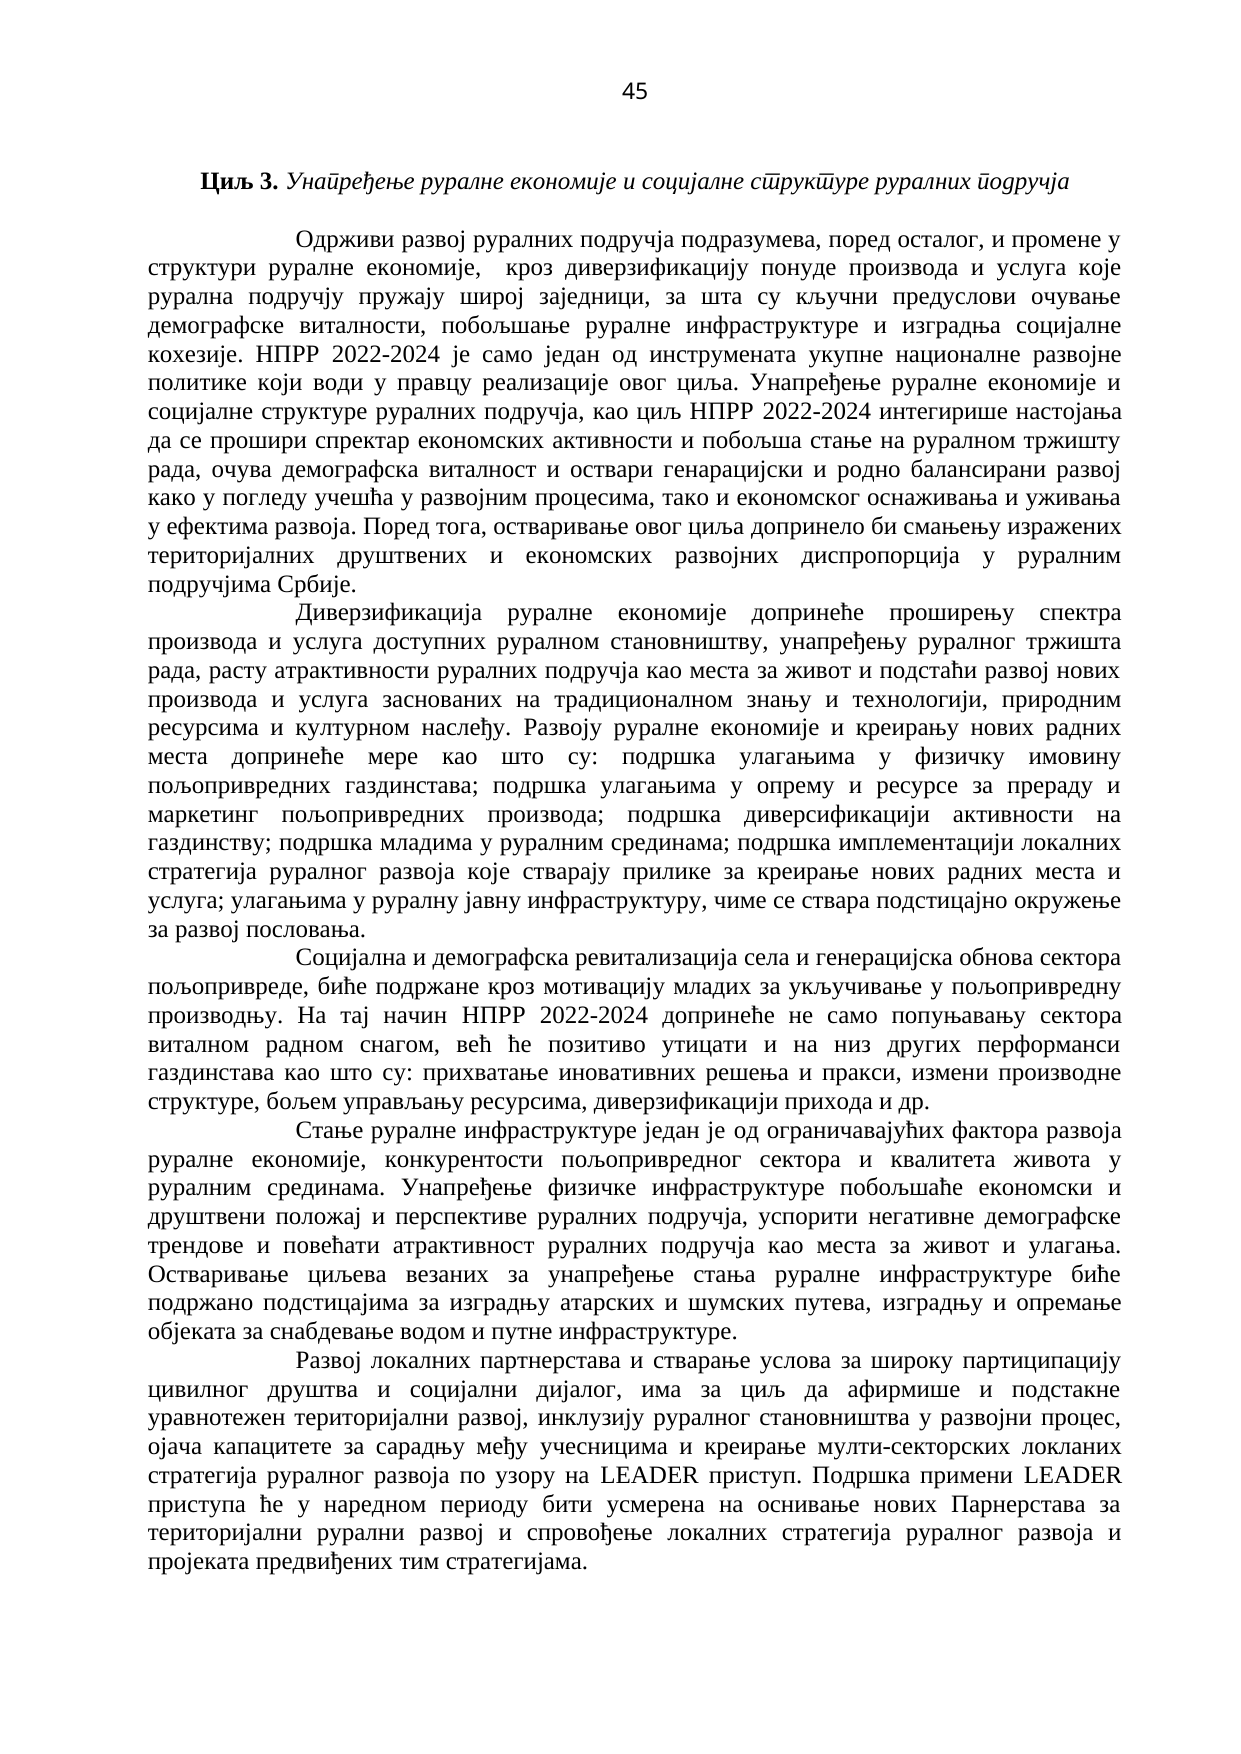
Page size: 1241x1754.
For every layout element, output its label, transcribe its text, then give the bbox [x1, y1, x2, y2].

text Стање руралне инфраструктуре један је од ограничавајућих фактора развоја руралне економије, конкурентости пољопривредног сектора и квалитета живота у руралним срединама. Унапређење физичке инфраструктуре побољшаће економски и друштвени положај и перспективе руралних подручја, успорити негативне демографске трендове и повећати атрактивност руралних подручја као места за живот и улагања. Остваривање циљева везаних за унапређење стања руралне инфраструктуре биће подржано подстицајима за изградњу атарских и шумских путева, изградњу и опремање објеката за снабдевање водом и путне инфраструктуре. [148, 1115, 1122, 1345]
text Диверзификација руралне економије допринеће проширењу спектра производа и услуга доступних руралном становништву, унапређењу руралног тржишта рада, расту атрактивности руралних подручја као места за живот и подстаћи развој нових производа и услуга заснованих на традиционалном знању и технологији, природним ресурсима и културном наслеђу. Развоју руралне економије и креирању нових радних места допринеће мере као што су: подршка улагањима у физичку имовину пољопривредних газдинстава; подршка улагањима у опрему и ресурсе за прераду и маркетинг пољопривредних производа; подршка диверсификацији активности на газдинству; подршка младима у руралним срединама; подршка имплементацији локалних стратегија руралног развоја које стварају прилике за креирање нових радних места и услуга; улагањима у руралну јавну инфраструктуру, чиме се ствара подстицајно окружење за развој пословања. [148, 597, 1122, 942]
text Развој локалних партнерстава и стварање услова за широку партиципацију цивилног друштва и социјални дијалог, има за циљ да афирмише и подстакне уравнотежен територијални развој, инклузију руралног становништва у развојни процес, ојача капацитете за сарадњу међу учесницима и креирање мулти-секторских локланих стратегија руралног развоја по узору на LEADER приступ. Подршка примени LEADER приступа ће у наредном периоду бити усмерена на оснивање нових Парнерстава за територијални рурални развој и спровођење локалних стратегија руралног развоја и пројеката предвиђених тим стратегијама. [148, 1345, 1122, 1575]
text Одрживи развој руралних подручја подразумева, поред осталог, и промене у структури руралне економије, кроз диверзификацију понуде производа и услуга које рурална подручју пружају широј заједници, за шта су кључни предуслови очување демографске виталности, побољшање руралне инфраструктуре и изградња социјалне кохезије. НПРР 2022-2024 је само један од инструмената укупне националне развојне политике који води у правцу реализације овог циља. Унапређење руралне економије и социјалне структуре руралних подручја, као циљ НПРР 2022-2024 интегирише настојања да се прошири спректар економских активности и побољша стање на руралном тржишту рада, очува демографска виталност и оствари генарацијски и родно балансирани развој како у погледу учешћа у развојним процесима, тако и економског оснаживања и уживања у ефектима развоја. Поред тога, остваривање овог циља допринело би смањењу изражених територијалних друштвених и економских развојних диспропорција у руралним подручјима Србије. [148, 224, 1122, 597]
text Циљ 3. Унапређење руралне економије и социјалне структуре руралних подручја [148, 166, 1122, 195]
text Социјална и демографска ревитализација села и генерацијска обнова сектора пољопривреде, биће подржане кроз мотивацију младих за укључивање у пољопривредну производњу. На тај начин НПРР 2022-2024 допринеће не само попуњавању сектора виталном радном снагом, већ ће позитиво утицати и на низ других перформанси газдинстава као што су: прихватање иновативних решења и пракси, измени производне структуре, бољем управљању ресурсима, диверзификацији прихода и др. [148, 942, 1122, 1115]
